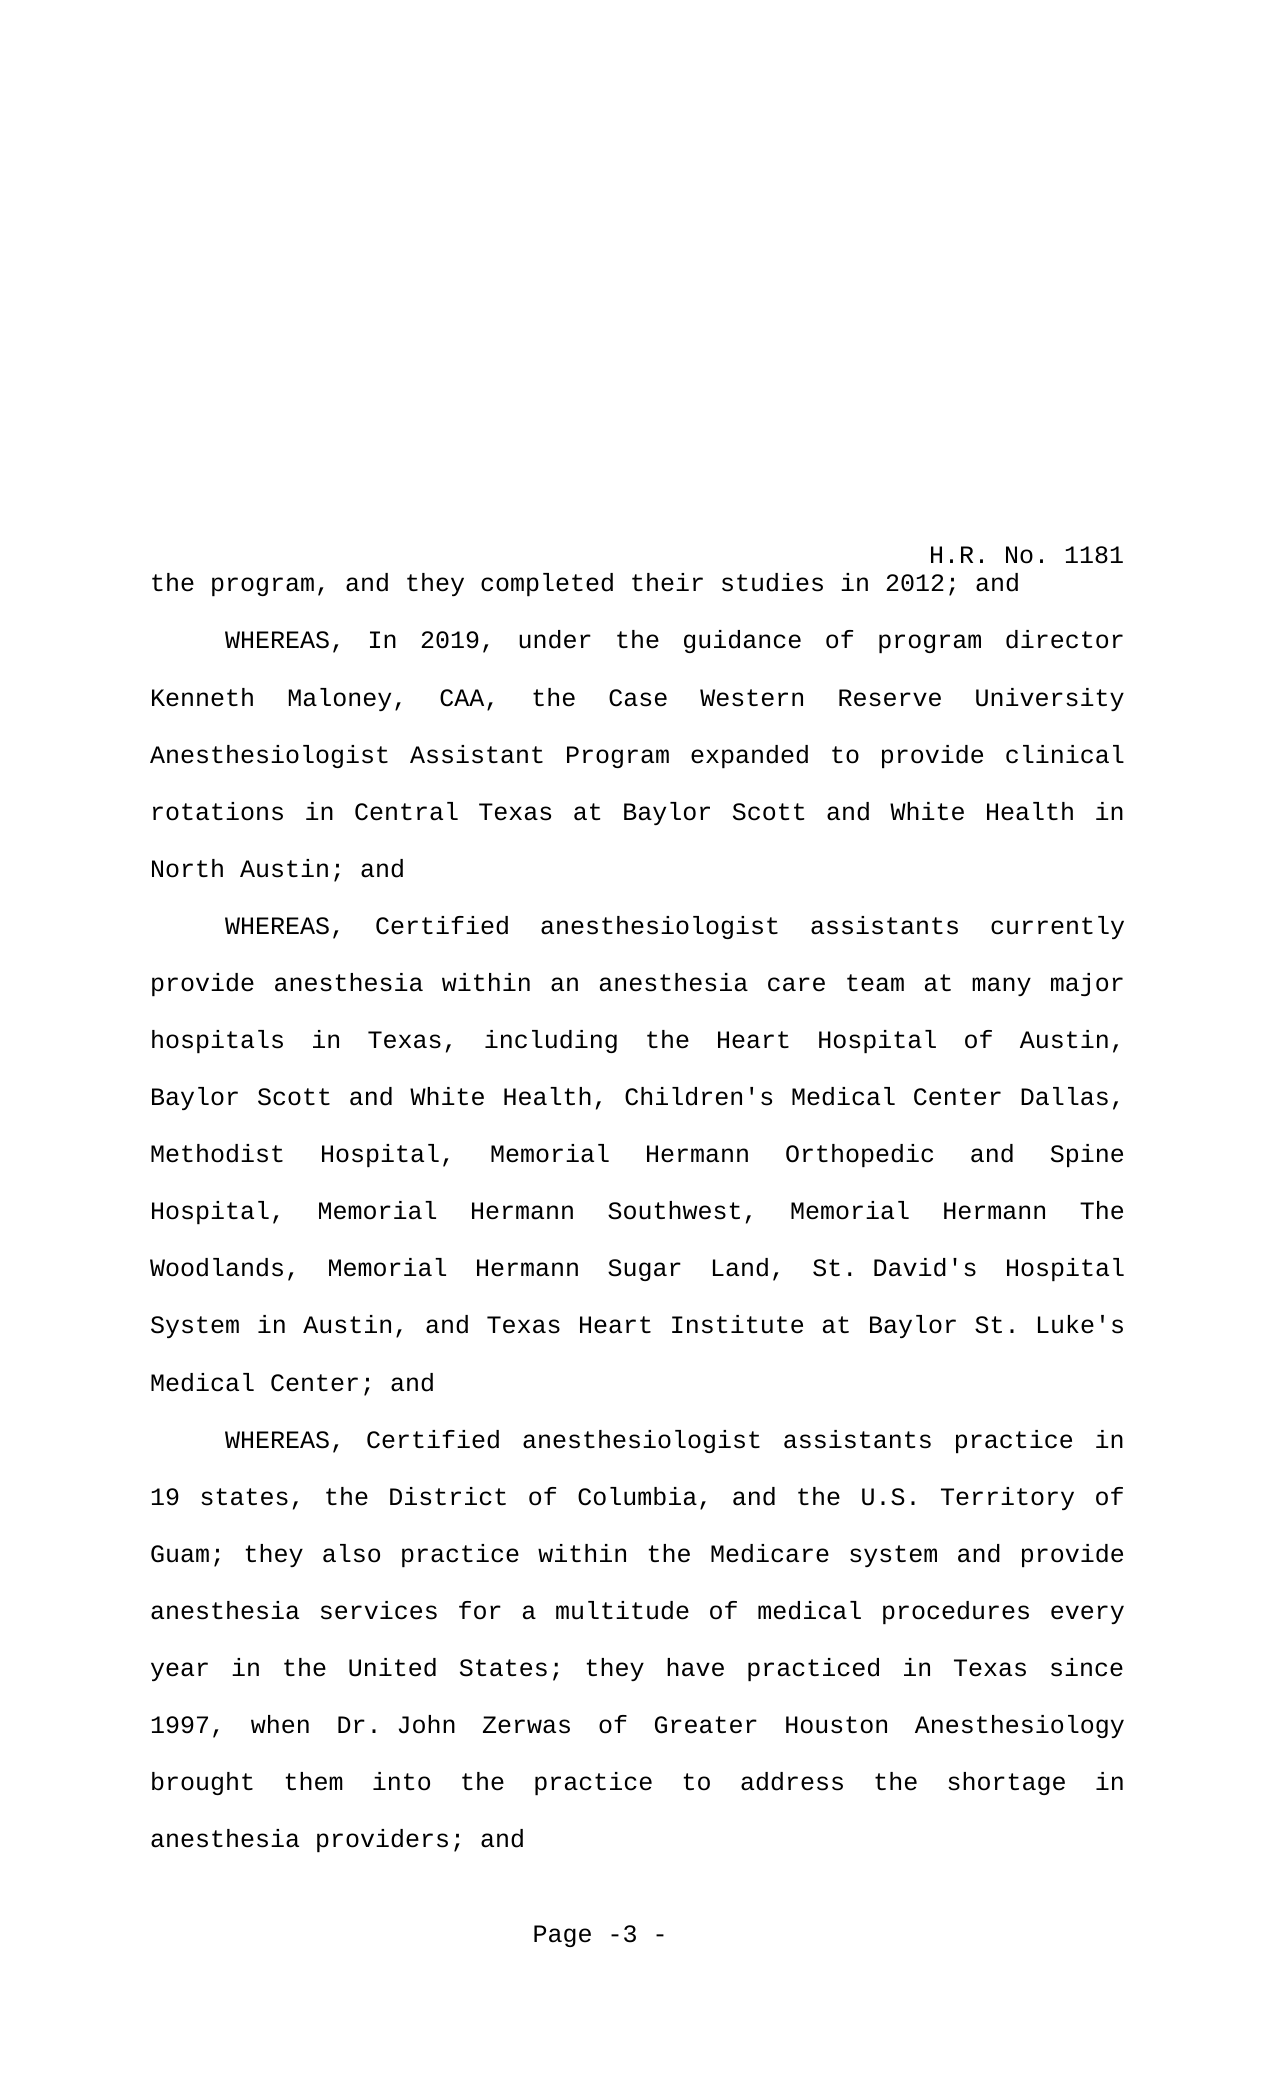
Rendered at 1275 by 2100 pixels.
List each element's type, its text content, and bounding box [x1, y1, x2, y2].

text WHEREAS, Certified anesthesiologist assistants practice in 19 states, the District of Columbia, and the U.S. Territory of Guam; they also practice within the Medicare system and provide anesthesia services for a multitude of medical procedures every year in the United States; they have practiced in Texas since 1997, when Dr. John Zerwas of Greater Houston Anesthesiology brought them into the practice to address the shortage in anesthesia providers; and [150, 1427, 1125, 1855]
text WHEREAS, Certified anesthesiologist assistants currently provide anesthesia within an anesthesia care team at many major hospitals in Texas, including the Heart Hospital of Austin, Baylor Scott and White Health, Children's Medical Center Dallas, Methodist Hospital, Memorial Hermann Orthopedic and Spine Hospital, Memorial Hermann Southwest, Memorial Hermann The Woodlands, Memorial Hermann Sugar Land, St. David's Hospital System in Austin, and Texas Heart Institute at Baylor St. Luke's Medical Center; and [150, 913, 1125, 1398]
text WHEREAS, In 2019, under the guidance of program director Kenneth Maloney, CAA, the Case Western Reserve University Anesthesiologist Assistant Program expanded to provide clinical rotations in Central Texas at Baylor Scott and White Health in North Austin; and [150, 628, 1125, 885]
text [150, 571, 1125, 599]
